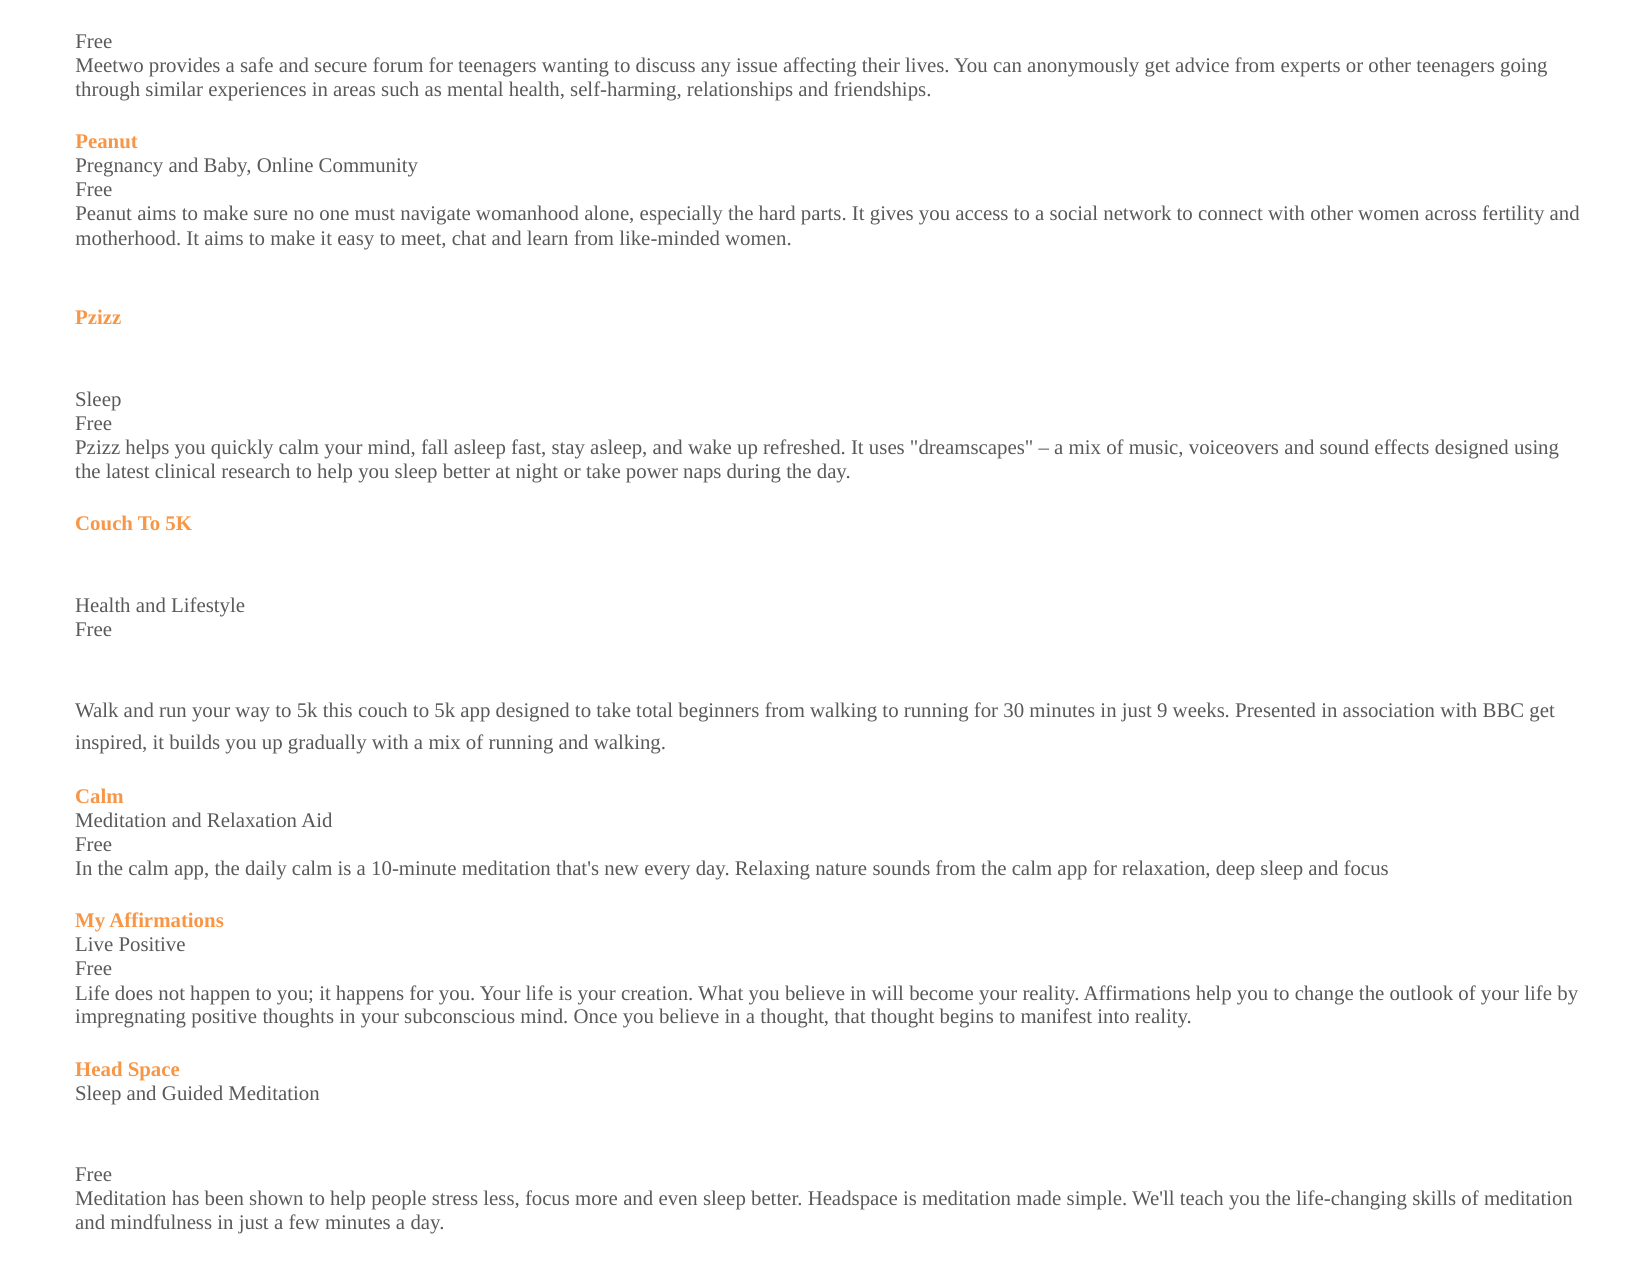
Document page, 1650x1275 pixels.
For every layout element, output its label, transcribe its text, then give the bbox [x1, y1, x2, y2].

text Live Positive [75, 939, 1581, 963]
text Pzizz helps you quickly calm your mind, fall asleep fast, stay asleep, and wake up refreshed. It uses "dreamscapes" – a mix of music, voiceovers and sound effects designed using the latest clinical research to help you sleep better at night or take power naps during the day. [75, 438, 1581, 486]
text Free [75, 1170, 1581, 1194]
text Peanut [75, 130, 1581, 154]
text Free [75, 838, 1581, 862]
text Pzizz [75, 308, 1581, 332]
text Pregnancy and Baby, Online Community [75, 154, 1581, 178]
text Calm [75, 790, 1581, 814]
text Meditation has been shown to help people stress less, focus more and even sleep better. Headspace is meditation made simple. We'll teach you the life-changing skills of meditation and mindfulness in just a few minutes a day. [75, 1194, 1581, 1242]
text Free [75, 621, 1581, 645]
text Walk and run your way to 5k this couch to 5k app designed to take total beginners from walking to running for 30 minutes in just 9 weeks. Presented in association with BBC get inspired, it builds you up gradually with a mix of running and walking. [75, 703, 1581, 761]
text My Affirmations [75, 915, 1581, 939]
text In the calm app, the daily calm is a 10-minute meditation that's new every day. Relaxing nature sounds from the calm app for relaxation, deep sleep and focus [75, 862, 1581, 886]
text Health and Lifestyle [75, 597, 1581, 621]
text Free [75, 414, 1581, 438]
text Meditation and Relaxation Aid [75, 814, 1581, 838]
text Sleep [75, 390, 1581, 414]
text Free [75, 963, 1581, 987]
text Head Space [75, 1064, 1581, 1088]
text Free [75, 178, 1581, 202]
text Life does not happen to you; it happens for you. Your life is your creation. What you believe in will become your reality. Affirmations help you to change the outlook of your life by impregnating positive thoughts in your subconscious mind. Once you believe in a thought, that thought begins to manifest into reality. [75, 987, 1581, 1035]
text Couch To 5K [75, 515, 1581, 539]
text Peanut aims to make sure no one must navigate womanhood alone, especially the hard parts. It gives you access to a social network to connect with other women across fertility and motherhood. It aims to make it easy to meet, chat and learn from like-minded women. [75, 202, 1581, 250]
text Sleep and Guided Meditation [75, 1088, 1581, 1112]
text Free [75, 29, 1581, 53]
text Meetwo provides a safe and secure forum for teenagers wanting to discuss any issue affecting their lives. You can anonymously get advice from experts or other teenagers going through similar experiences in areas such as mental health, self-harming, relationships and friendships. [75, 53, 1581, 101]
